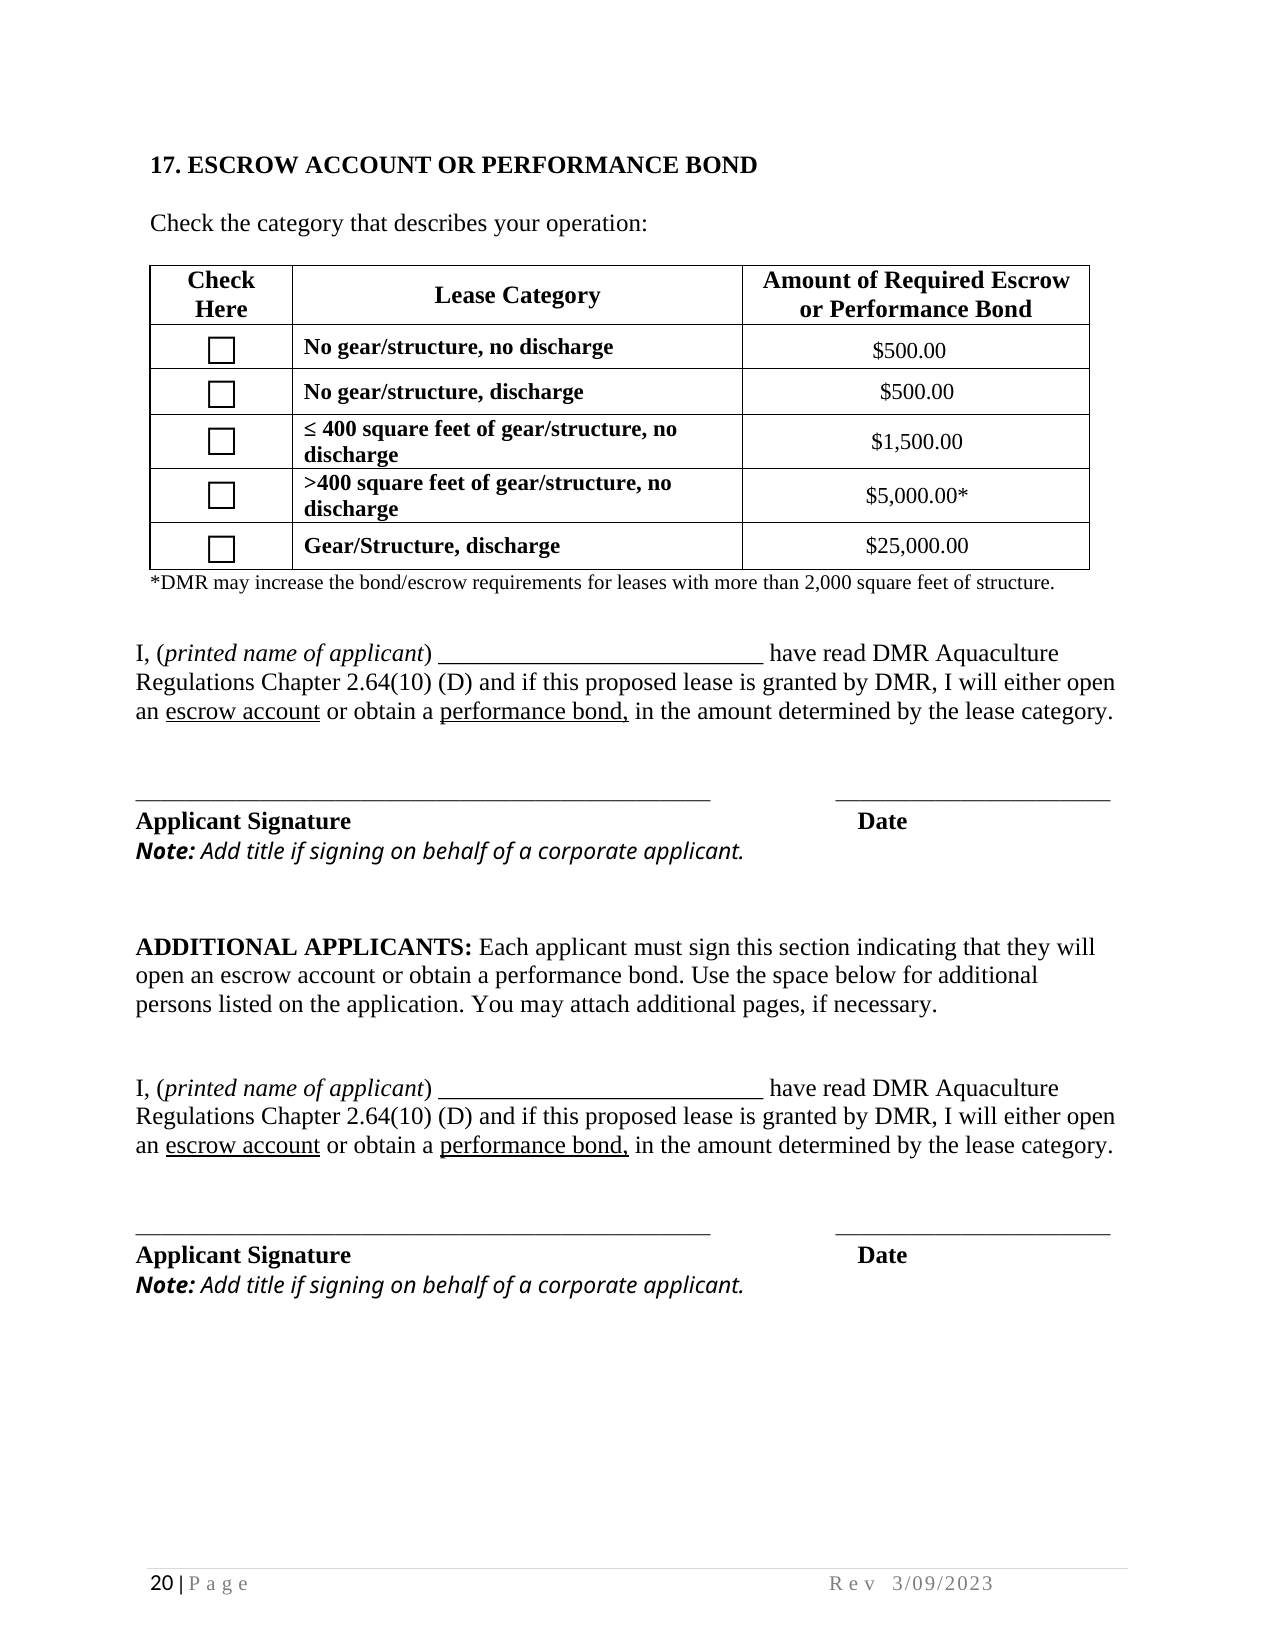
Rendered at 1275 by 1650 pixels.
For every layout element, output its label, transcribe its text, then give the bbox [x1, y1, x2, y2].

table_cell >400 square feet of gear/structure, no discharge [293, 469, 742, 522]
table_cell $1,500.00 [743, 415, 1089, 468]
table_cell Gear/Structure, discharge [293, 523, 742, 569]
text Note: Add title if signing on behalf of a corporate applicant. [135, 834, 1139, 866]
table_header Lease Category [293, 266, 742, 323]
table_header Check Here [151, 266, 292, 323]
table_cell $500.00 [743, 369, 1089, 414]
table_cell $500.00 [743, 325, 1089, 367]
text I, (printed name of applicant) __________________________ have read DMR Aquaculture Regulations Chapter 2.64(10) (D) and if this proposed lease is granted by DMR, I will either open an escrow account or obtain a performance bond, in the amount determined by the lease category. [135, 1073, 1139, 1159]
text ADDITIONAL APPLICANTS: Each applicant must sign this section indicating that they will open an escrow account or obtain a performance bond. Use the space below for additional persons listed on the application. You may attach additional pages, if necessary. [135, 932, 1114, 1018]
text 17. ESCROW ACCOUNT OR PERFORMANCE BOND [150, 150, 1142, 179]
table_cell ≤ 400 square feet of gear/structure, no discharge [293, 415, 742, 468]
text I, (printed name of applicant) __________________________ have read DMR Aquaculture Regulations Chapter 2.64(10) (D) and if this proposed lease is granted by DMR, I will either open an escrow account or obtain a performance bond, in the amount determined by the lease category. [135, 638, 1139, 725]
text Applicant Signature Date [135, 1240, 1139, 1269]
text ______________________________________________ ______________________ [135, 782, 1139, 806]
text Note: Add title if signing on behalf of a corporate applicant. [135, 1269, 1139, 1300]
text ______________________________________________ ______________________ [135, 1216, 1139, 1240]
text Applicant Signature Date [135, 806, 1139, 834]
text *DMR may increase the bond/escrow requirements for leases with more than 2,000 square feet of structure. [150, 570, 1142, 593]
table_cell $5,000.00* [743, 469, 1089, 522]
table_header Amount of Required Escrow or Performance Bond [743, 266, 1089, 323]
table_cell No gear/structure, no discharge [293, 325, 742, 367]
table_cell $25,000.00 [743, 523, 1089, 569]
text Check the category that describes your operation: [150, 207, 1142, 236]
table_cell No gear/structure, discharge [293, 369, 742, 414]
